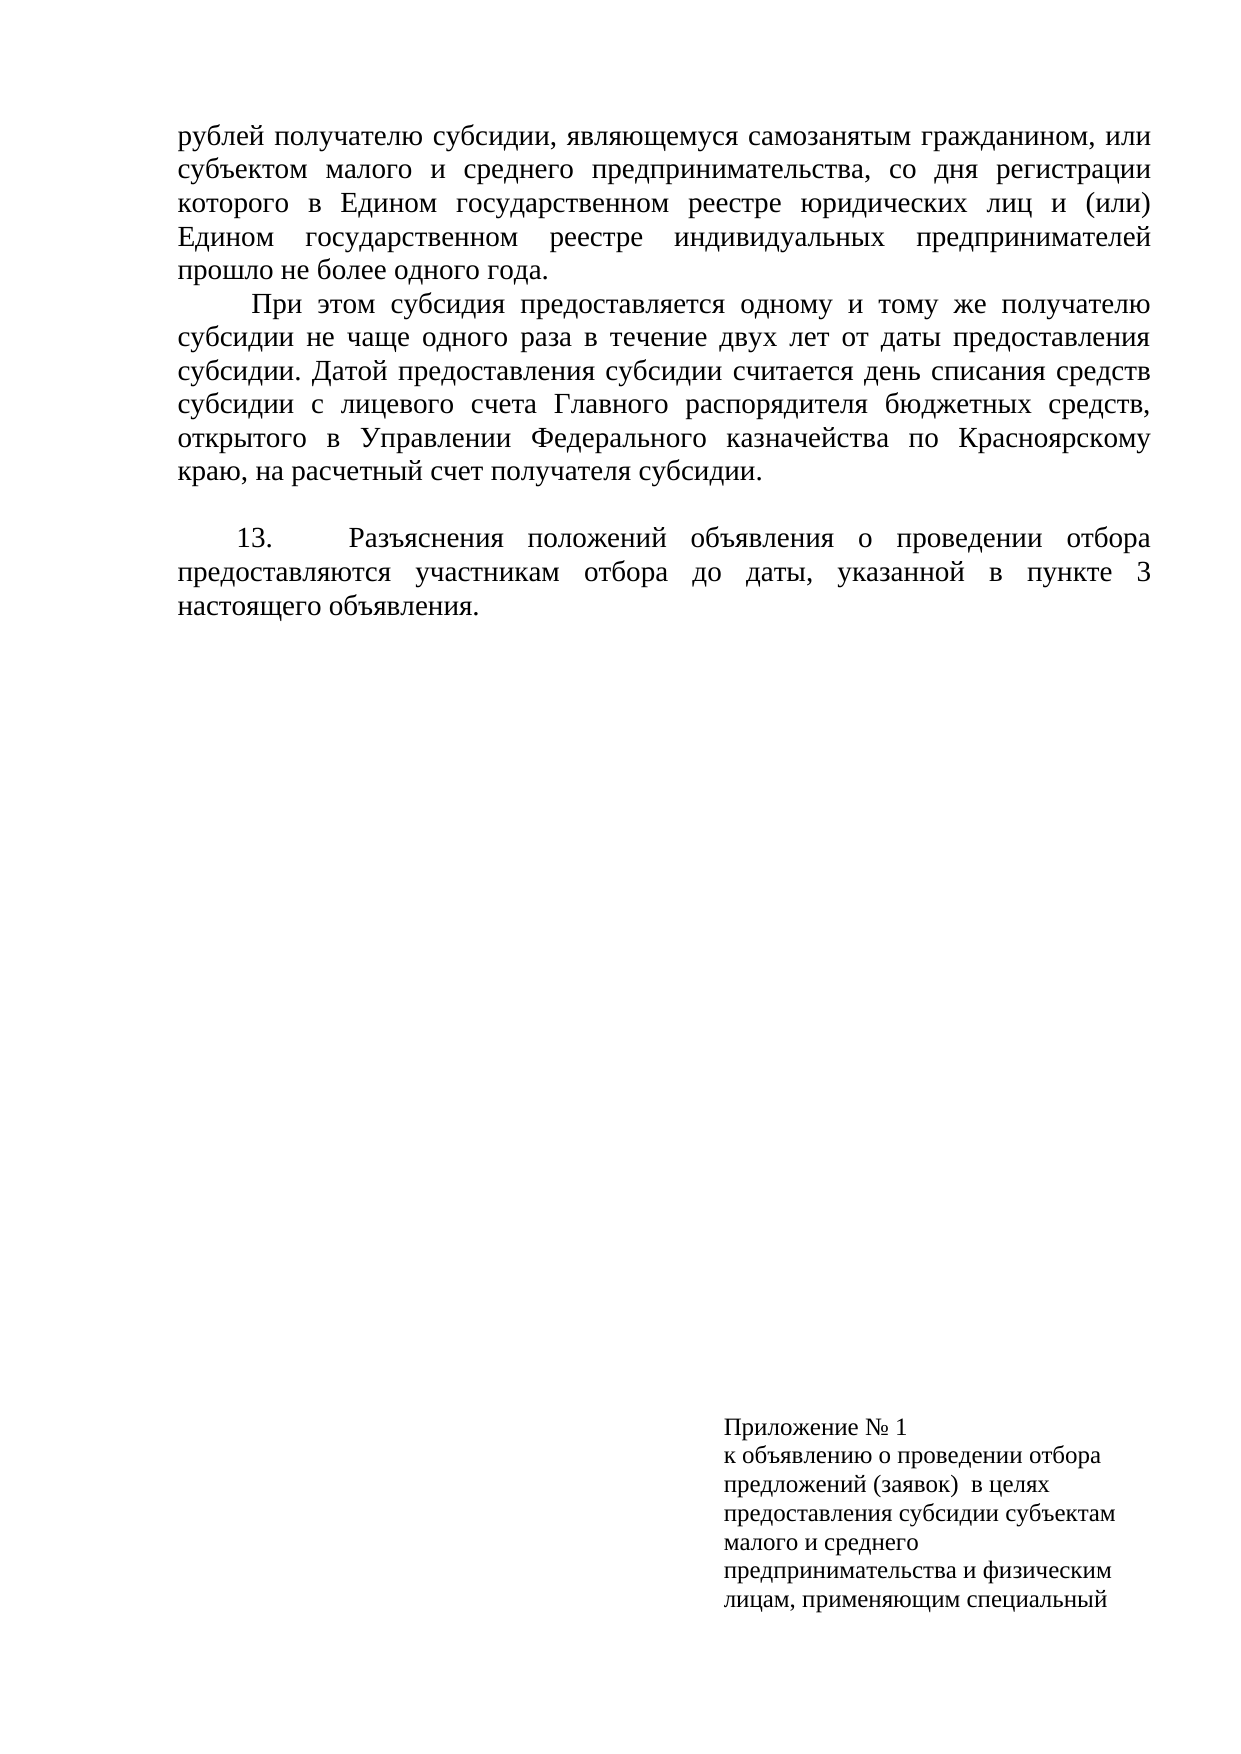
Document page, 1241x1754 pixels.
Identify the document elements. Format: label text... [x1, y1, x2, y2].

text Приложение № 1 [177, 1412, 1152, 1441]
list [177, 118, 1152, 286]
text к объявлению о проведении отбора [177, 1441, 1152, 1469]
text При этом субсидия предоставляется одному и тому же получателю субсидии не чаще одного раза в течение двух лет от даты предоставления субсидии. Датой предоставления субсидии считается день списания средств субсидии с лицевого счета Главного распорядителя бюджетных средств, открытого в Управлении Федерального казначейства по Красноярскому краю, на расчетный счет получателя субсидии. [177, 286, 1152, 487]
list Разъяснения положений объявления о проведении отбора предоставляются участникам отбора до даты, указанной в пункте 3 настоящего объявления. [177, 521, 1152, 621]
text предпринимательства и физическим [177, 1556, 1152, 1584]
text предложений (заявок) в целях [177, 1469, 1152, 1498]
text лицам, применяющим специальный [177, 1584, 1152, 1613]
text предоставления субсидии субъектам [177, 1498, 1152, 1527]
text малого и среднего [177, 1527, 1152, 1556]
